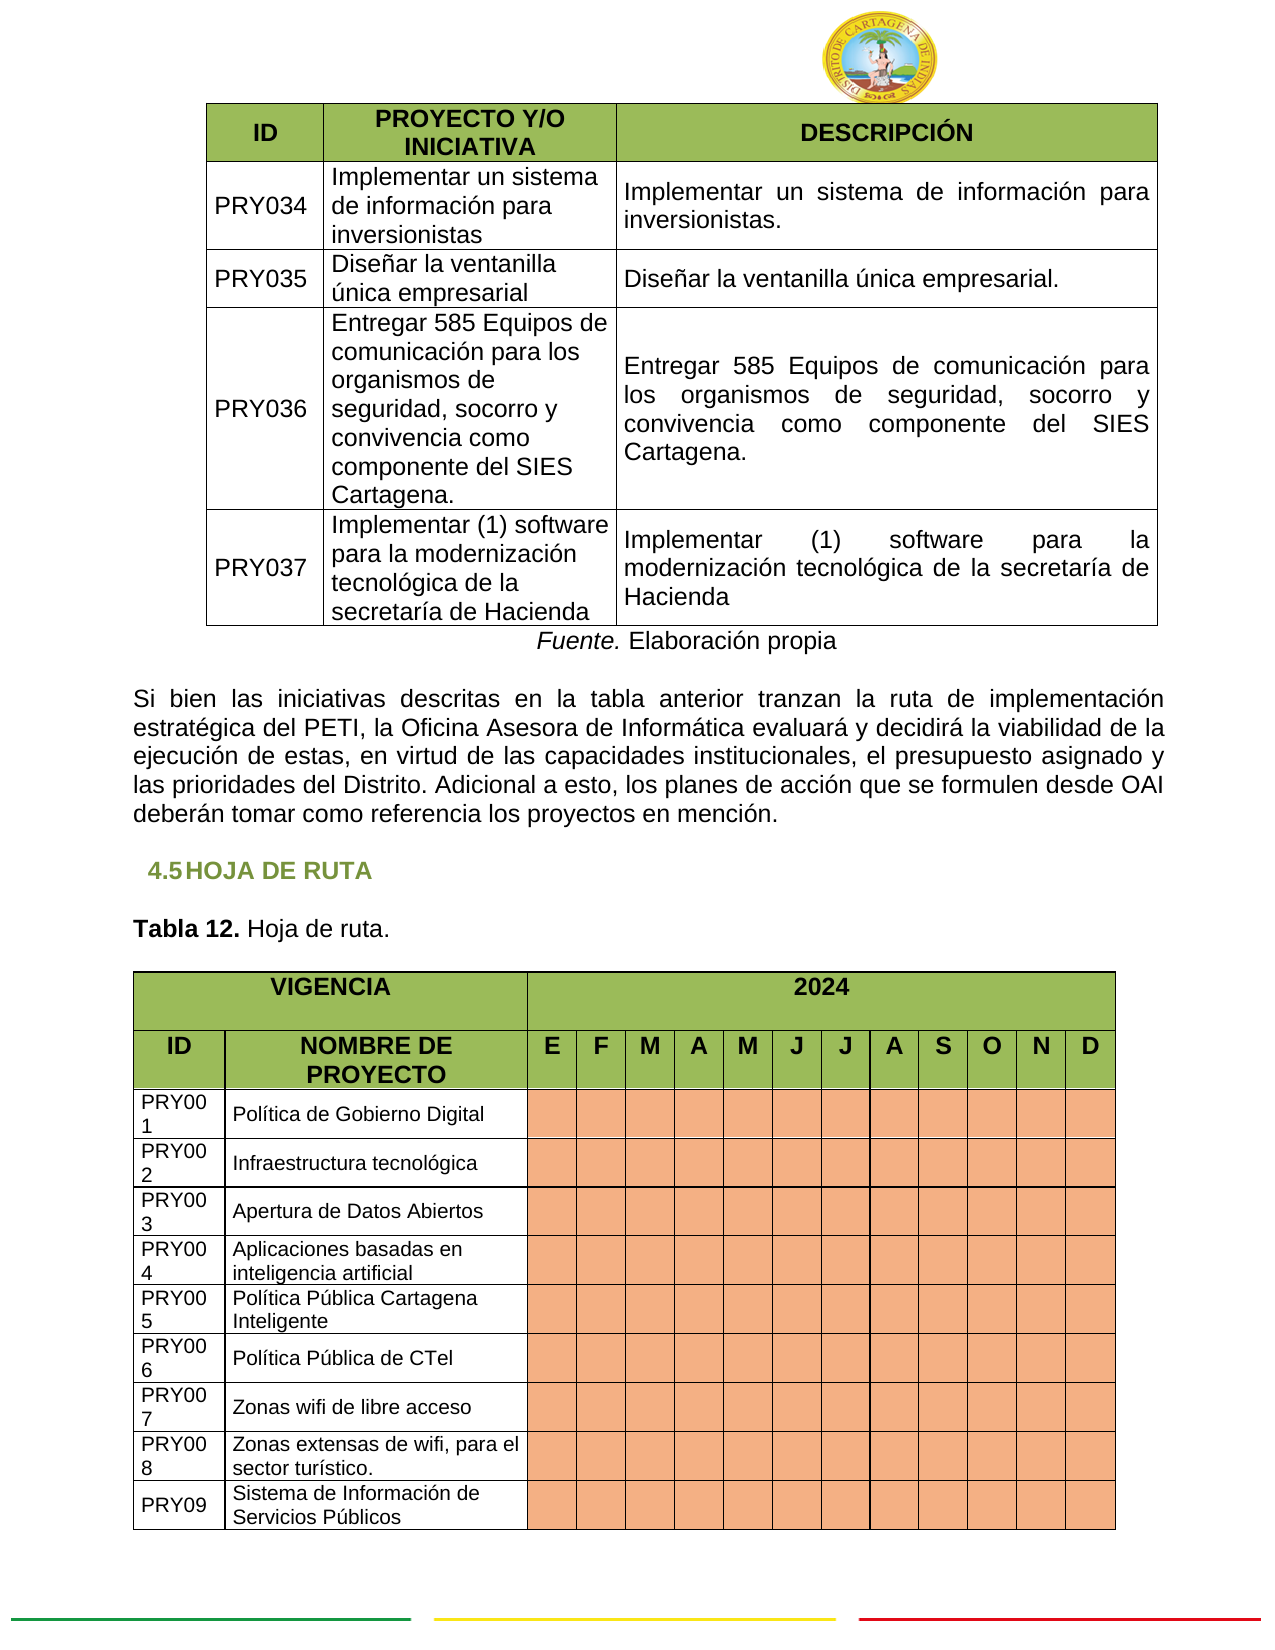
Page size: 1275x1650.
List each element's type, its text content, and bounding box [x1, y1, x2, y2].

table_cell [1066, 1432, 1115, 1480]
table_cell Diseñar la ventanilla única empresarial [324, 250, 616, 307]
table_cell [724, 1432, 772, 1480]
table_cell [773, 1090, 821, 1137]
table_cell [968, 1188, 1016, 1235]
table_cell [1066, 1139, 1115, 1186]
table_header VIGENCIA [134, 973, 527, 1030]
table_cell [968, 1285, 1016, 1333]
table_cell [675, 1334, 723, 1382]
table_cell PRY001 [134, 1090, 224, 1137]
table_cell [871, 1383, 918, 1431]
table_cell [968, 1090, 1016, 1137]
table_header PROYECTO Y/O INICIATIVA [324, 104, 616, 161]
table_cell [528, 1236, 576, 1284]
table_cell [919, 1432, 967, 1480]
table_cell [871, 1285, 918, 1333]
table_cell [871, 1334, 918, 1382]
table_cell Zonas extensas de wifi, para el sector turístico. [226, 1432, 527, 1480]
table_cell [626, 1334, 674, 1382]
table_cell [919, 1188, 967, 1235]
table_cell [626, 1383, 674, 1431]
table_cell [871, 1481, 918, 1529]
table_cell [1017, 1090, 1065, 1137]
table_cell [871, 1236, 918, 1284]
table_cell N [1017, 1031, 1065, 1088]
table_cell PRY09 [134, 1481, 224, 1529]
table_cell [822, 1481, 869, 1529]
table_cell Entregar 585 Equipos de comunicación para los organismos de seguridad, socorro y convivencia como componente del SIES Cartagena. [617, 308, 1157, 509]
table_cell [1066, 1236, 1115, 1284]
table_cell [822, 1334, 869, 1382]
table_cell PRY005 [134, 1285, 224, 1333]
table_cell [626, 1481, 674, 1529]
table_cell [871, 1432, 918, 1480]
table_cell [626, 1188, 674, 1235]
table_cell [773, 1285, 821, 1333]
table_cell [675, 1188, 723, 1235]
table_cell [577, 1481, 625, 1529]
table_cell PRY002 [134, 1139, 224, 1186]
table_cell [1017, 1334, 1065, 1382]
table_cell [968, 1236, 1016, 1284]
table_cell [1017, 1139, 1065, 1186]
table_cell A [871, 1031, 918, 1088]
table_cell M [724, 1031, 772, 1088]
table_cell [968, 1139, 1016, 1186]
table_cell [1066, 1334, 1115, 1382]
table_cell [1017, 1188, 1065, 1235]
table_header ID [207, 104, 323, 161]
table_cell [724, 1285, 772, 1333]
table_cell PRY004 [134, 1236, 224, 1284]
table_cell [626, 1236, 674, 1284]
table_cell [919, 1236, 967, 1284]
table_cell [822, 1383, 869, 1431]
table_cell [1017, 1481, 1065, 1529]
table_cell [675, 1481, 723, 1529]
table_cell [528, 1188, 576, 1235]
table_cell [1066, 1481, 1115, 1529]
table_cell [968, 1383, 1016, 1431]
table_cell [724, 1188, 772, 1235]
table_cell Implementar (1) software para la modernización tecnológica de la secretaría de Hacienda [324, 510, 616, 625]
table_cell Sistema de Información de Servicios Públicos [226, 1481, 527, 1529]
table_cell A [675, 1031, 723, 1088]
table_cell [871, 1188, 918, 1235]
table_cell [528, 1090, 576, 1137]
table_cell [1017, 1285, 1065, 1333]
table_cell PRY035 [207, 250, 323, 307]
table_cell [871, 1139, 918, 1186]
table_cell [1017, 1236, 1065, 1284]
text Tabla 12. Hoja de ruta. [133, 914, 1166, 943]
table_cell [773, 1432, 821, 1480]
table_cell [626, 1432, 674, 1480]
table_cell [724, 1090, 772, 1137]
table_cell PRY007 [134, 1383, 224, 1431]
table_cell [1066, 1090, 1115, 1137]
table_cell [919, 1383, 967, 1431]
table_cell [919, 1285, 967, 1333]
table_cell [724, 1139, 772, 1186]
table_cell D [1066, 1031, 1115, 1088]
table_cell O [968, 1031, 1016, 1088]
table_cell [1066, 1383, 1115, 1431]
table_cell [968, 1481, 1016, 1529]
table_cell J [773, 1031, 821, 1088]
table_cell [675, 1236, 723, 1284]
table_cell PRY006 [134, 1334, 224, 1382]
table_cell PRY036 [207, 308, 323, 509]
table_cell [577, 1188, 625, 1235]
table_cell [528, 1383, 576, 1431]
table_cell [724, 1481, 772, 1529]
table_cell ID [134, 1031, 224, 1088]
table_cell [528, 1481, 576, 1529]
table_cell [822, 1188, 869, 1235]
table_cell E [528, 1031, 576, 1088]
table_cell [919, 1139, 967, 1186]
table_cell [919, 1481, 967, 1529]
table_cell [528, 1432, 576, 1480]
table_cell [675, 1139, 723, 1186]
table_cell S [919, 1031, 967, 1088]
table_cell Implementar un sistema de información para inversionistas. [617, 162, 1157, 248]
table_cell Política de Gobierno Digital [226, 1090, 527, 1137]
text Si bien las iniciativas descritas en la tabla anterior tranzan la ruta de implementación estratégica del PETI, la Oficina Asesora de Informática evaluará y decidirá la viabilidad de la ejecución de estas, en virtud de las capacidades institucionales, el presupuesto asignado y las prioridades del Distrito. Adicional a esto, los planes de acción que se formulen desde OAI deberán tomar como referencia los proyectos en mención. [133, 684, 1166, 828]
table_cell PRY008 [134, 1432, 224, 1480]
table_cell Infraestructura tecnológica [226, 1139, 527, 1186]
table_cell [1066, 1188, 1115, 1235]
table_cell [822, 1090, 869, 1137]
list HOJA DE RUTA [148, 856, 1166, 885]
table_cell [577, 1383, 625, 1431]
table_cell [675, 1285, 723, 1333]
picture [11, 9, 1261, 1621]
table_cell [577, 1334, 625, 1382]
table_cell Aplicaciones basadas en inteligencia artificial [226, 1236, 527, 1284]
table_cell [577, 1285, 625, 1333]
table_cell [724, 1236, 772, 1284]
table_header 2024 [528, 973, 1115, 1030]
table_header DESCRIPCIÓN [617, 104, 1157, 161]
table_cell NOMBRE DE PROYECTO [226, 1031, 527, 1088]
table_cell [968, 1432, 1016, 1480]
table_cell [822, 1285, 869, 1333]
table_cell [724, 1383, 772, 1431]
table_cell [773, 1481, 821, 1529]
table_cell PRY037 [207, 510, 323, 625]
table_cell [577, 1432, 625, 1480]
table_cell [675, 1090, 723, 1137]
table_cell [528, 1334, 576, 1382]
table_cell [1017, 1383, 1065, 1431]
table_cell [1066, 1285, 1115, 1333]
table_cell [773, 1334, 821, 1382]
table_cell [528, 1285, 576, 1333]
table_cell Implementar un sistema de información para inversionistas [324, 162, 616, 248]
table_cell [626, 1285, 674, 1333]
table_cell [626, 1090, 674, 1137]
table_cell [822, 1432, 869, 1480]
table_cell [528, 1139, 576, 1186]
table_cell Apertura de Datos Abiertos [226, 1188, 527, 1235]
table_cell Zonas wifi de libre acceso [226, 1383, 527, 1431]
table_cell [773, 1139, 821, 1186]
table_cell [773, 1188, 821, 1235]
table_cell [577, 1236, 625, 1284]
table_cell PRY034 [207, 162, 323, 248]
table_cell [773, 1236, 821, 1284]
table_cell Diseñar la ventanilla única empresarial. [617, 250, 1157, 307]
table_cell F [577, 1031, 625, 1088]
table_cell Implementar (1) software para la modernización tecnológica de la secretaría de Hacienda [617, 510, 1157, 625]
table_cell [822, 1236, 869, 1284]
table_cell [968, 1334, 1016, 1382]
table_cell [919, 1090, 967, 1137]
table_cell PRY003 [134, 1188, 224, 1235]
table_cell [675, 1383, 723, 1431]
table_cell [675, 1432, 723, 1480]
table_cell [919, 1334, 967, 1382]
table_cell [626, 1139, 674, 1186]
table_cell J [822, 1031, 869, 1088]
table_cell [773, 1383, 821, 1431]
table_cell [577, 1139, 625, 1186]
table_cell M [626, 1031, 674, 1088]
table_cell [822, 1139, 869, 1186]
table_cell Política Pública Cartagena Inteligente [226, 1285, 527, 1333]
table_cell [577, 1090, 625, 1137]
text Fuente. Elaboración propia [133, 626, 1166, 655]
table_cell [724, 1334, 772, 1382]
table_cell [1017, 1432, 1065, 1480]
table_cell [871, 1090, 918, 1137]
table_cell Entregar 585 Equipos de comunicación para los organismos de seguridad, socorro y convivencia como componente del SIES Cartagena. [324, 308, 616, 509]
table_cell Política Pública de CTel [226, 1334, 527, 1382]
